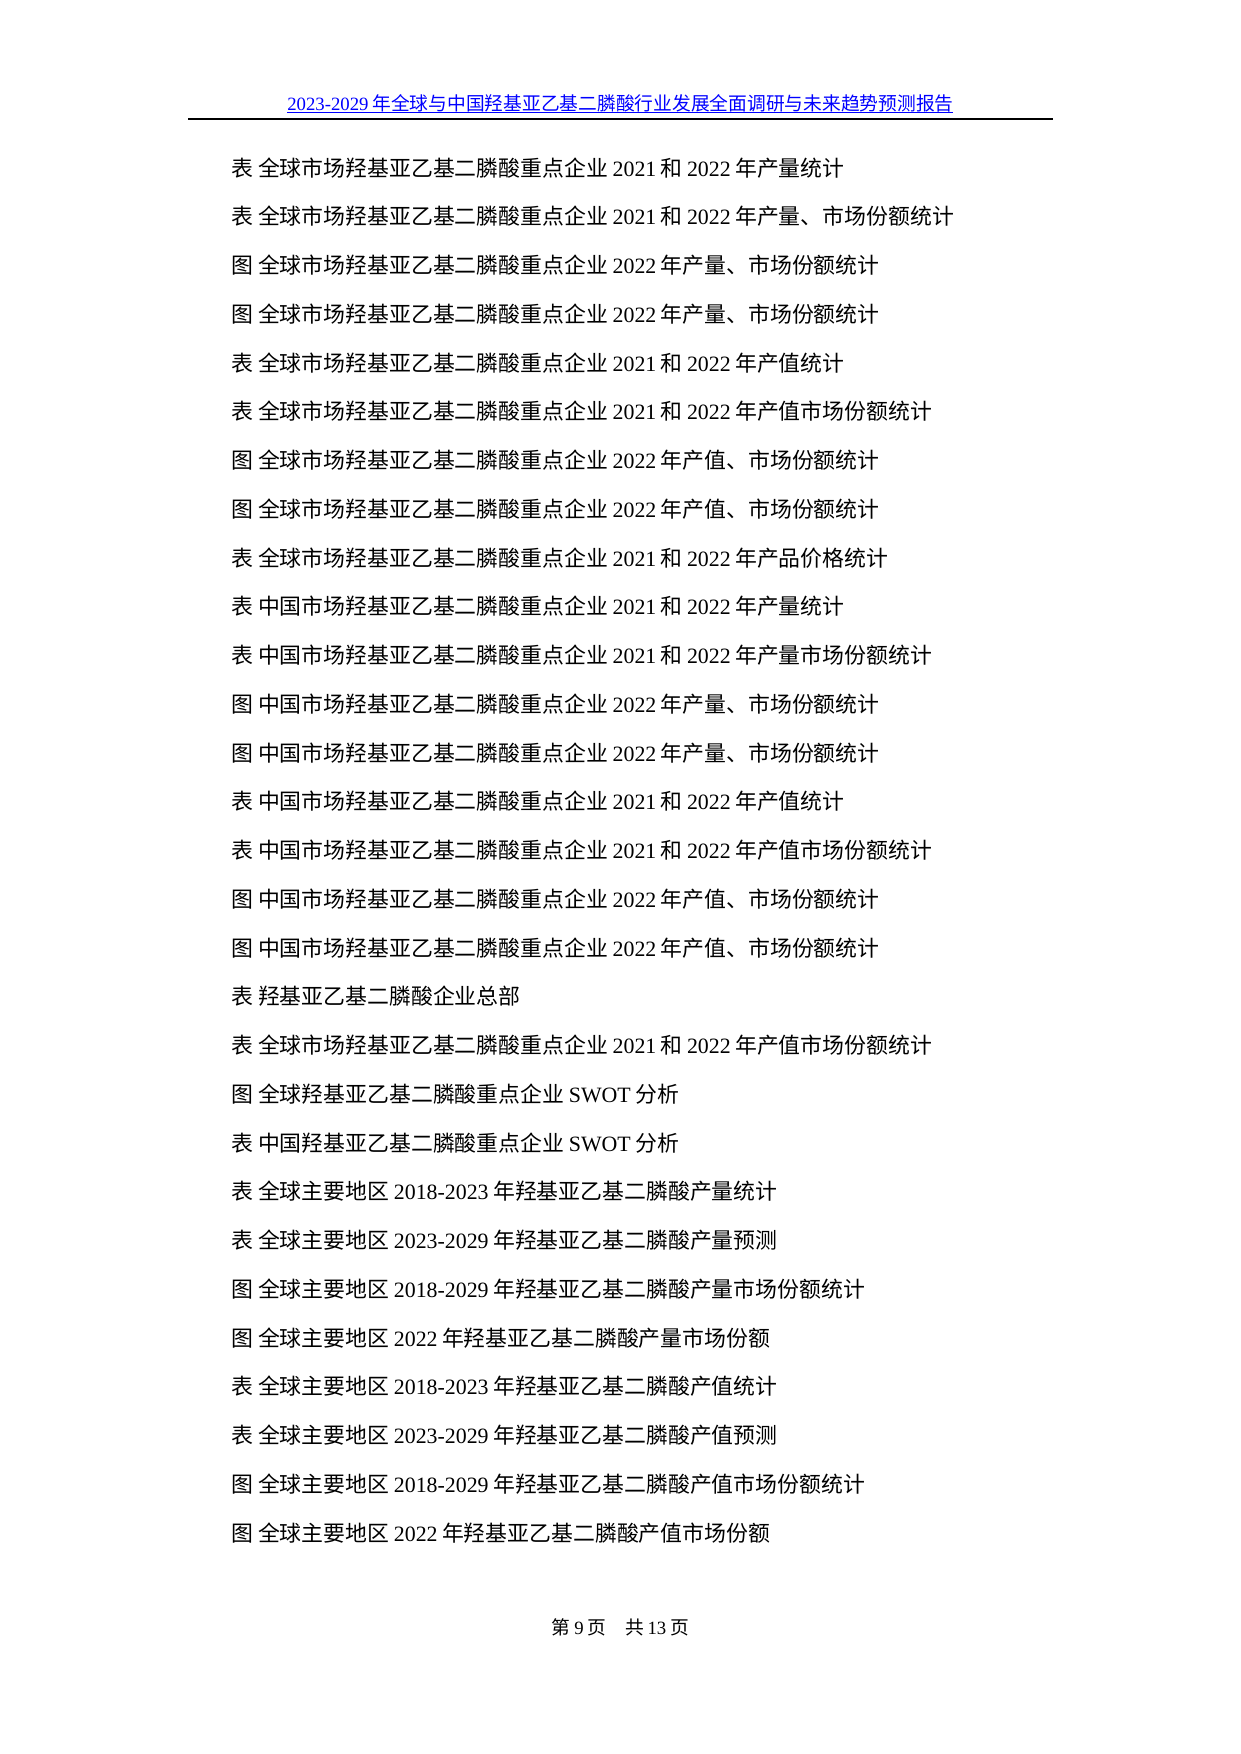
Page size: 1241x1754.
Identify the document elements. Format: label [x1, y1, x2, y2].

text [187, 150, 1053, 1548]
